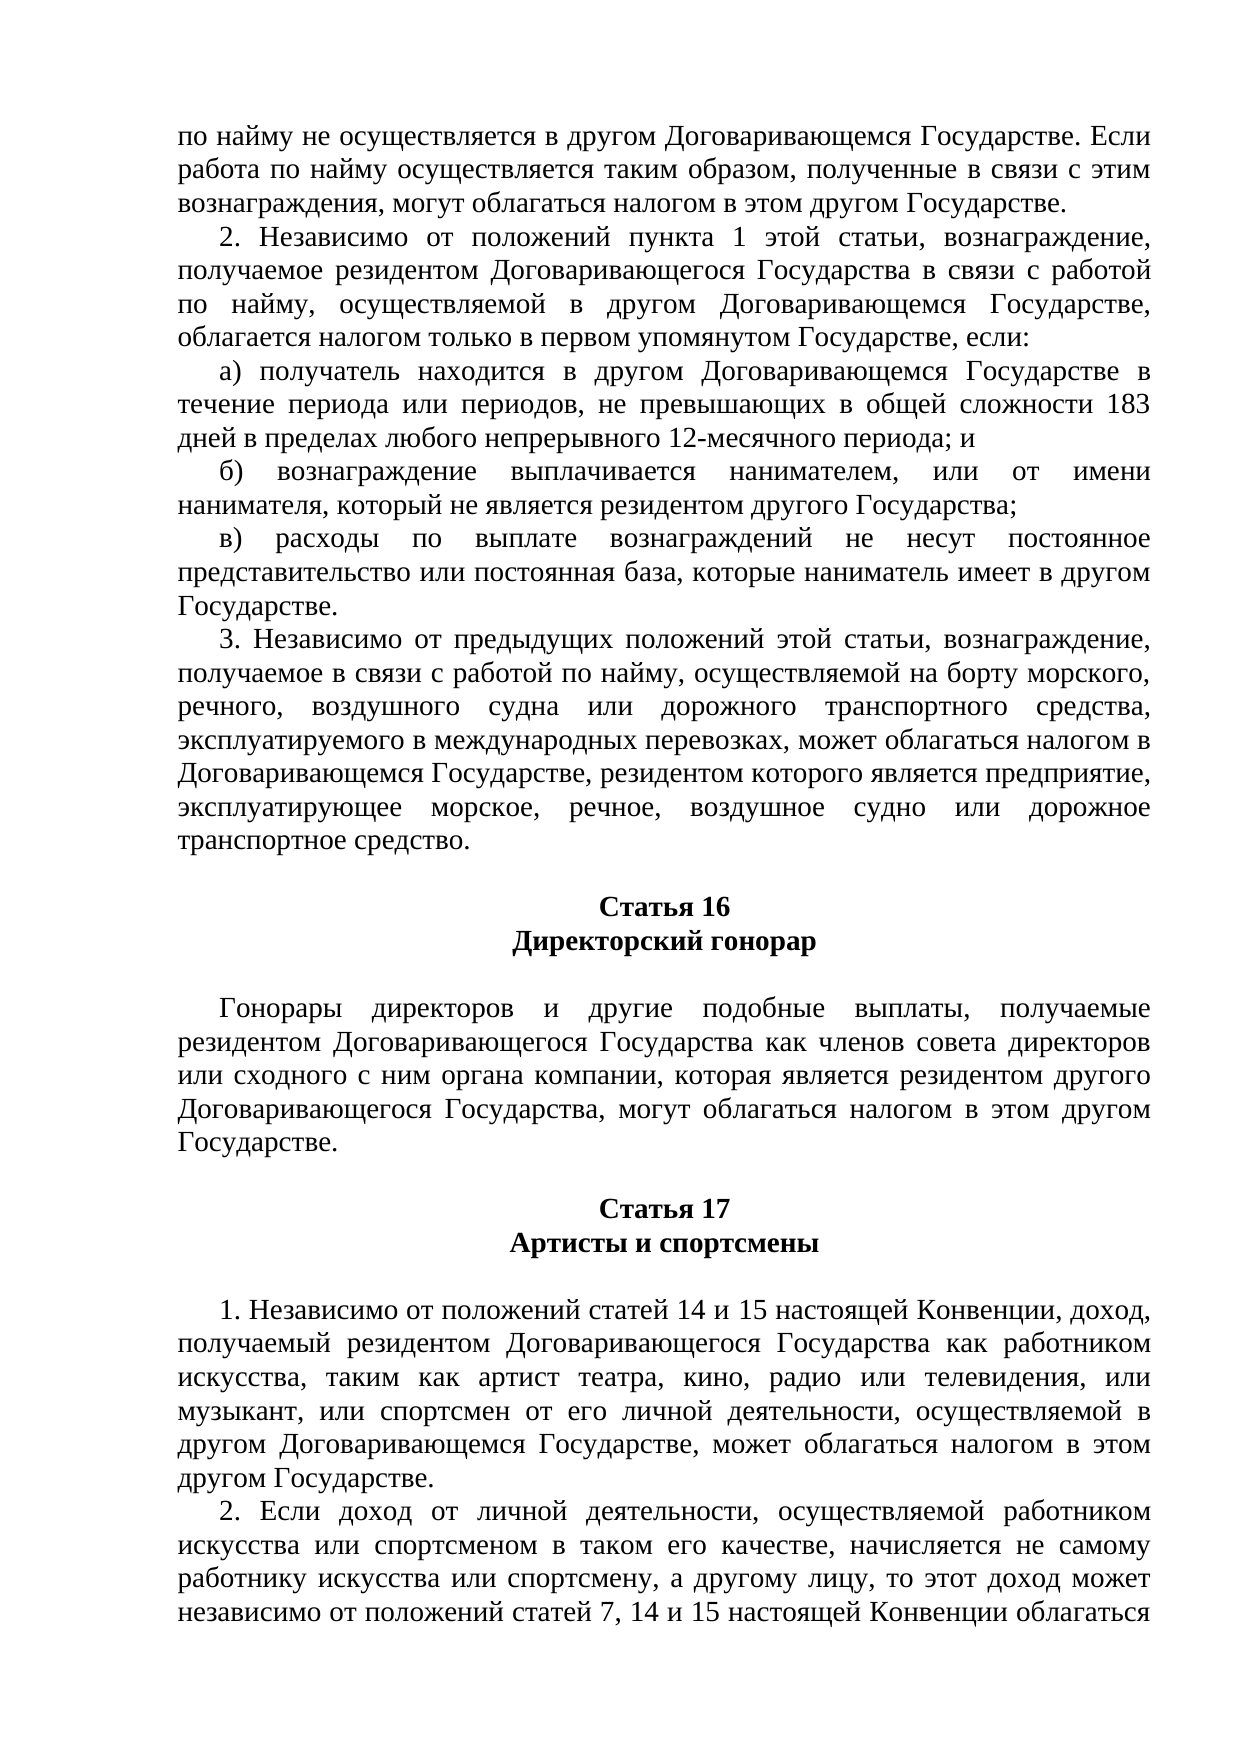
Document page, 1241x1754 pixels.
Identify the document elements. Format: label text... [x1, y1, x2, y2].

text Статья 17 [177, 1191, 1152, 1225]
text 3. Независимо от предыдущих положений этой статьи, вознаграждение, получаемое в связи с работой по найму, осуществляемой на борту морского, речного, воздушного судна или дорожного транспортного средства, эксплуатируемого в международных перевозках, может облагаться налогом в Договаривающемся Государстве, резидентом которого является предприятие, эксплуатирующее морское, речное, воздушное судно или дорожное транспортное средство. [177, 621, 1152, 856]
text Артисты и спортсмены [177, 1225, 1152, 1258]
text Статья 16 [177, 889, 1152, 923]
text 1. Независимо от положений статей 14 и 15 настоящей Конвенции, доход, получаемый резидентом Договаривающегося Государства как работником искусства, таким как артист театра, кино, радио или телевидения, или музыкант, или спортсмен от его личной деятельности, осуществляемой в другом Договаривающемся Государстве, может облагаться налогом в этом другом Государстве. [177, 1292, 1152, 1493]
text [177, 118, 1152, 219]
text а) получатель находится в другом Договаривающемся Государстве в течение периода или периодов, не превышающих в общей сложности 183 дней в пределах любого непрерывного 12-месячного периода; и [177, 353, 1152, 453]
text в) расходы по выплате вознаграждений не несут постоянное представительство или постоянная база, которые наниматель имеет в другом Государстве. [177, 521, 1152, 621]
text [177, 1493, 1152, 1627]
text Директорский гонорар [177, 923, 1152, 957]
text Гонорары директоров и другие подобные выплаты, получаемые резидентом Договаривающегося Государства как членов совета директоров или сходного с ним органа компании, которая является резидентом другого Договаривающегося Государства, могут облагаться налогом в этом другом Государстве. [177, 990, 1152, 1158]
text 2. Независимо от положений пункта 1 этой статьи, вознаграждение, получаемое резидентом Договаривающегося Государства в связи с работой по найму, осуществляемой в другом Договаривающемся Государстве, облагается налогом только в первом упомянутом Государстве, если: [177, 219, 1152, 353]
text б) вознаграждение выплачивается нанимателем, или от имени нанимателя, который не является резидентом другого Государства; [177, 453, 1152, 521]
